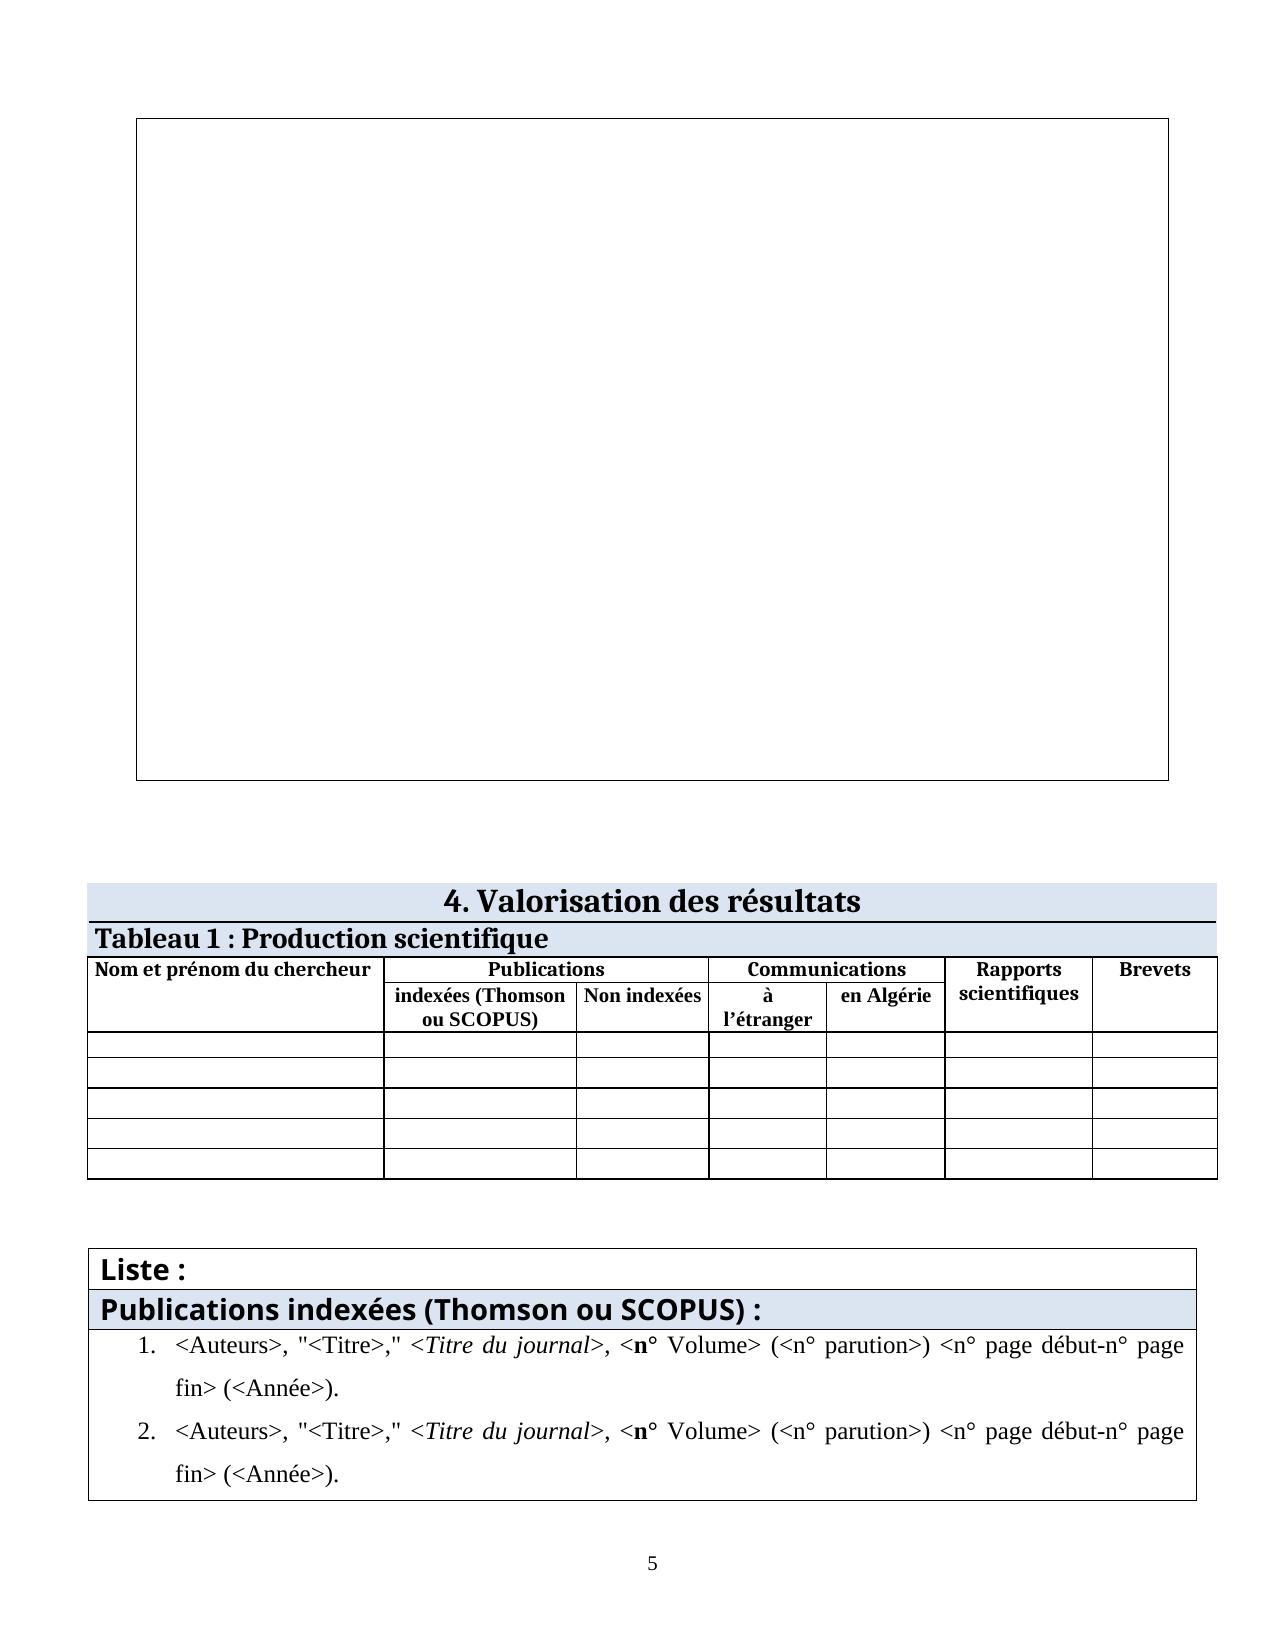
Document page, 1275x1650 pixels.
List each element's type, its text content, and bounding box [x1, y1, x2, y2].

table_cell [827, 1149, 944, 1178]
table_header 4. Valorisation des résultats [87, 883, 1217, 921]
table_cell [1093, 1149, 1217, 1178]
table_cell indexées (Thomson ou SCOPUS) [385, 983, 576, 1031]
table_cell [710, 1089, 826, 1117]
table_cell Non indexées [577, 983, 708, 1031]
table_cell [89, 1330, 1196, 1500]
table_cell [88, 1058, 383, 1087]
table_cell [710, 1033, 826, 1057]
table_cell [385, 1089, 576, 1117]
table_cell [710, 1058, 826, 1087]
table_cell [88, 1033, 383, 1057]
table_cell [577, 1089, 708, 1117]
table_cell Publications indexées (Thomson ou SCOPUS) : [89, 1290, 1196, 1329]
table_cell [577, 1033, 708, 1057]
table_cell Nom et prénom du chercheur [88, 958, 383, 1031]
table_cell [710, 1149, 826, 1178]
table_cell [577, 1058, 708, 1087]
table_cell [88, 1089, 383, 1117]
table_cell [577, 1119, 708, 1148]
table_cell en Algérie [827, 983, 944, 1031]
table_cell [946, 1149, 1092, 1178]
table_cell Publications [385, 958, 708, 982]
table_cell [385, 1033, 576, 1057]
table_cell [385, 1119, 576, 1148]
table_cell [827, 1119, 944, 1148]
table_cell Rapports scientifiques [946, 958, 1092, 1031]
table_cell [577, 1149, 708, 1178]
table_cell [710, 1119, 826, 1148]
table_cell [1093, 1058, 1217, 1087]
table_cell [1093, 1033, 1217, 1057]
table_cell à l’étranger [709, 983, 826, 1031]
table_cell [946, 1058, 1092, 1087]
table_cell [827, 1058, 944, 1087]
table_cell Brevets [1093, 958, 1217, 1031]
table_cell [946, 1033, 1092, 1057]
table_cell [385, 1058, 576, 1087]
table_cell [88, 1119, 383, 1148]
table_cell Tableau 1 : Production scientifique [87, 921, 1217, 956]
table_cell [1093, 1089, 1217, 1117]
table_cell [946, 1089, 1092, 1117]
table_cell [1093, 1119, 1217, 1148]
table_cell [946, 1119, 1092, 1148]
table_cell Communications [709, 958, 944, 982]
table_header Liste : [89, 1249, 1196, 1288]
table_cell [88, 1149, 383, 1178]
table_cell [385, 1149, 576, 1178]
table_cell [827, 1089, 944, 1117]
table_cell [827, 1033, 944, 1057]
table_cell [137, 119, 1168, 780]
